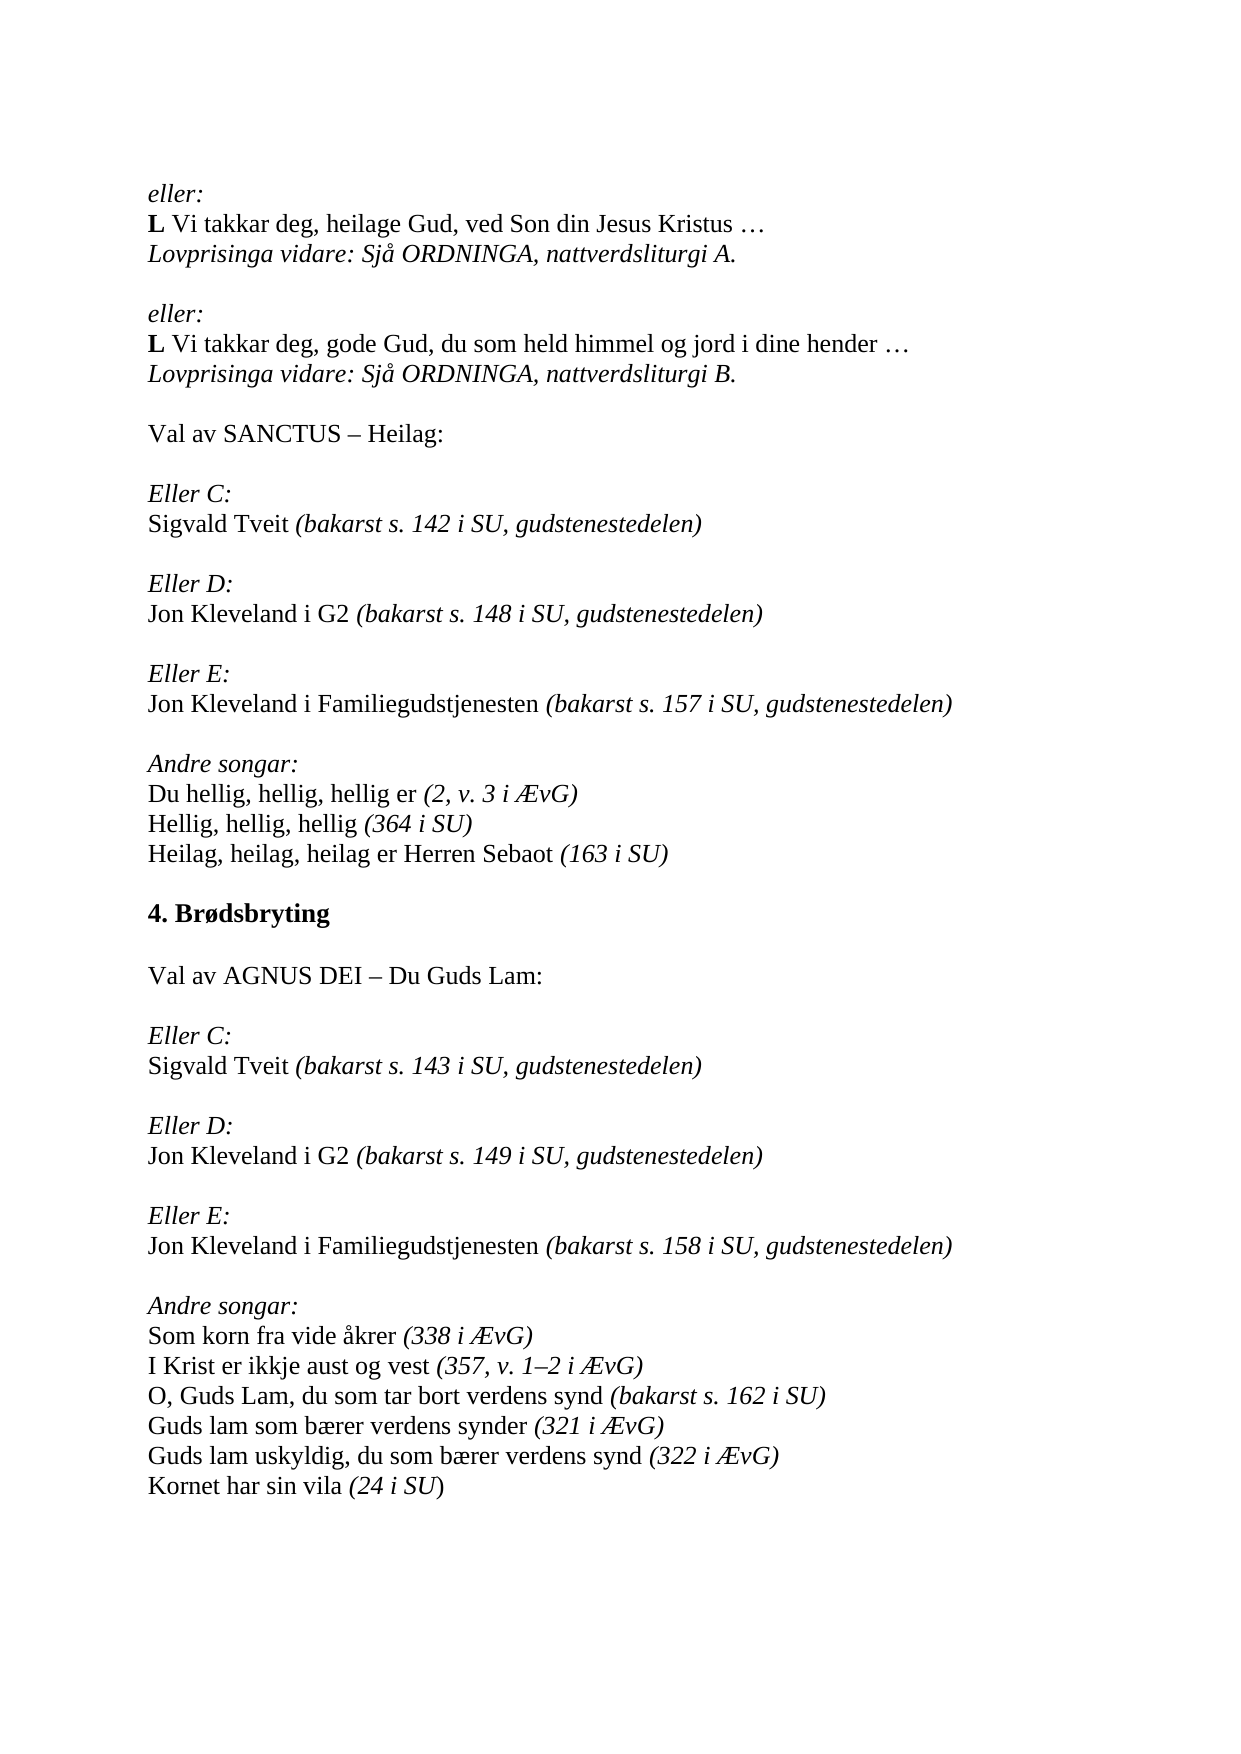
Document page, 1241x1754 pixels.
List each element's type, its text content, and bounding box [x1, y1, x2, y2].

text Guds lam som bærer verdens synder (321 i ÆvG) [148, 1410, 1093, 1440]
text Som korn fra vide åkrer (338 i ÆvG) [148, 1320, 1093, 1350]
text Val av SANCTUS – Heilag: [148, 418, 1093, 448]
text Lovprisinga vidare: Sjå ORDNINGA, nattverdsliturgi B. [148, 358, 1093, 388]
text 4. Brødsbryting [148, 898, 1093, 929]
text Eller E: [148, 658, 1093, 688]
text L Vi takkar deg, heilage Gud, ved Son din Jesus Kristus … [148, 208, 1093, 238]
text Jon Kleveland i Familiegudstjenesten (bakarst s. 158 i SU, gudstenestedelen) [148, 1230, 1093, 1260]
text Eller E: [148, 1200, 1093, 1230]
text Kornet har sin vila (24 i SU) [148, 1470, 1093, 1500]
text Andre songar: [148, 1290, 1093, 1320]
text Jon Kleveland i G2 (bakarst s. 149 i SU, gudstenestedelen) [148, 1140, 1093, 1170]
text Jon Kleveland i Familiegudstjenesten (bakarst s. 157 i SU, gudstenestedelen) [148, 688, 1093, 718]
text Guds lam uskyldig, du som bærer verdens synd (322 i ÆvG) [148, 1440, 1093, 1470]
text I Krist er ikkje aust og vest (357, v. 1–2 i ÆvG) [148, 1350, 1093, 1380]
text eller: [148, 178, 1093, 208]
text L Vi takkar deg, gode Gud, du som held himmel og jord i dine hender … [148, 328, 1093, 358]
text Eller C: [148, 1020, 1093, 1050]
text O, Guds Lam, du som tar bort verdens synd (bakarst s. 162 i SU) [148, 1380, 1093, 1410]
text Eller D: [148, 1110, 1093, 1140]
text Val av AGNUS DEI – Du Guds Lam: [148, 960, 1093, 990]
text Heilag, heilag, heilag er Herren Sebaot (163 i SU) [148, 838, 1093, 868]
text Sigvald Tveit (bakarst s. 142 i SU, gudstenestedelen) [148, 508, 1093, 538]
text Lovprisinga vidare: Sjå ORDNINGA, nattverdsliturgi A. [148, 238, 1093, 268]
text eller: [148, 298, 1093, 328]
text Hellig, hellig, hellig (364 i SU) [148, 808, 1093, 838]
text Eller D: [148, 568, 1093, 598]
text Sigvald Tveit (bakarst s. 143 i SU, gudstenestedelen) [148, 1050, 1093, 1080]
text Eller C: [148, 478, 1093, 508]
text Du hellig, hellig, hellig er (2, v. 3 i ÆvG) [148, 778, 1093, 808]
text Andre songar: [148, 748, 1093, 778]
text Jon Kleveland i G2 (bakarst s. 148 i SU, gudstenestedelen) [148, 598, 1093, 628]
